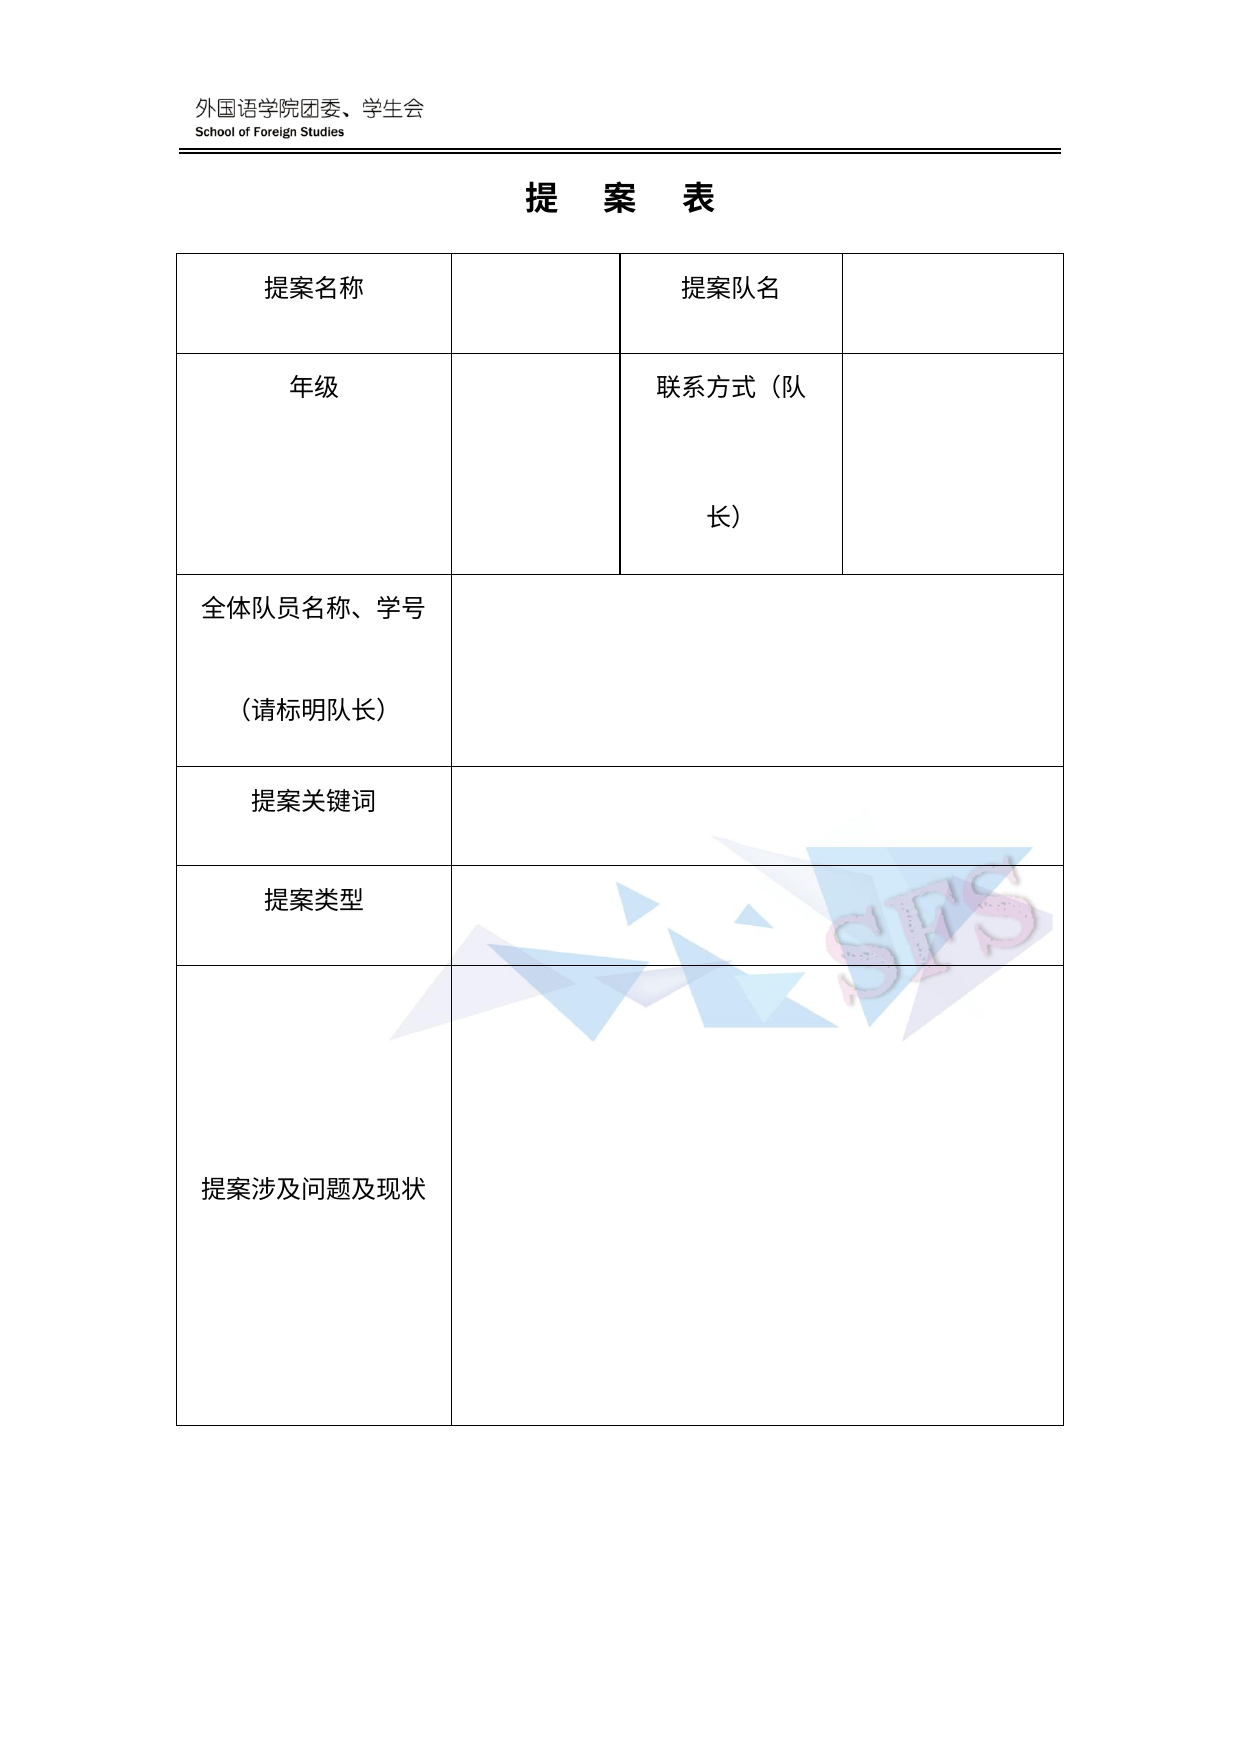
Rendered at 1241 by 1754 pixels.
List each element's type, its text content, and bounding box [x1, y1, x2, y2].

text 提 案 表 [187, 164, 1053, 229]
table_cell [843, 354, 1063, 573]
table_cell 提案关键词 [177, 767, 451, 865]
table_header [452, 254, 619, 352]
table_header [843, 254, 1063, 352]
table_cell [452, 575, 1063, 766]
table_cell 年级 [177, 354, 451, 573]
table_cell 提案涉及问题及现状 [177, 966, 451, 1425]
table_cell [452, 354, 619, 573]
table_cell 全体队员名称、学号 （请标明队长） [177, 575, 451, 766]
picture [187, 90, 433, 146]
table_cell [452, 866, 1063, 965]
table_cell 提案类型 [177, 866, 451, 965]
table_header 提案队名 [621, 254, 842, 352]
table_cell [452, 966, 1063, 1425]
table_cell [452, 767, 1063, 865]
table_header 提案名称 [177, 254, 451, 352]
table_cell 联系方式（队长） [621, 354, 842, 573]
